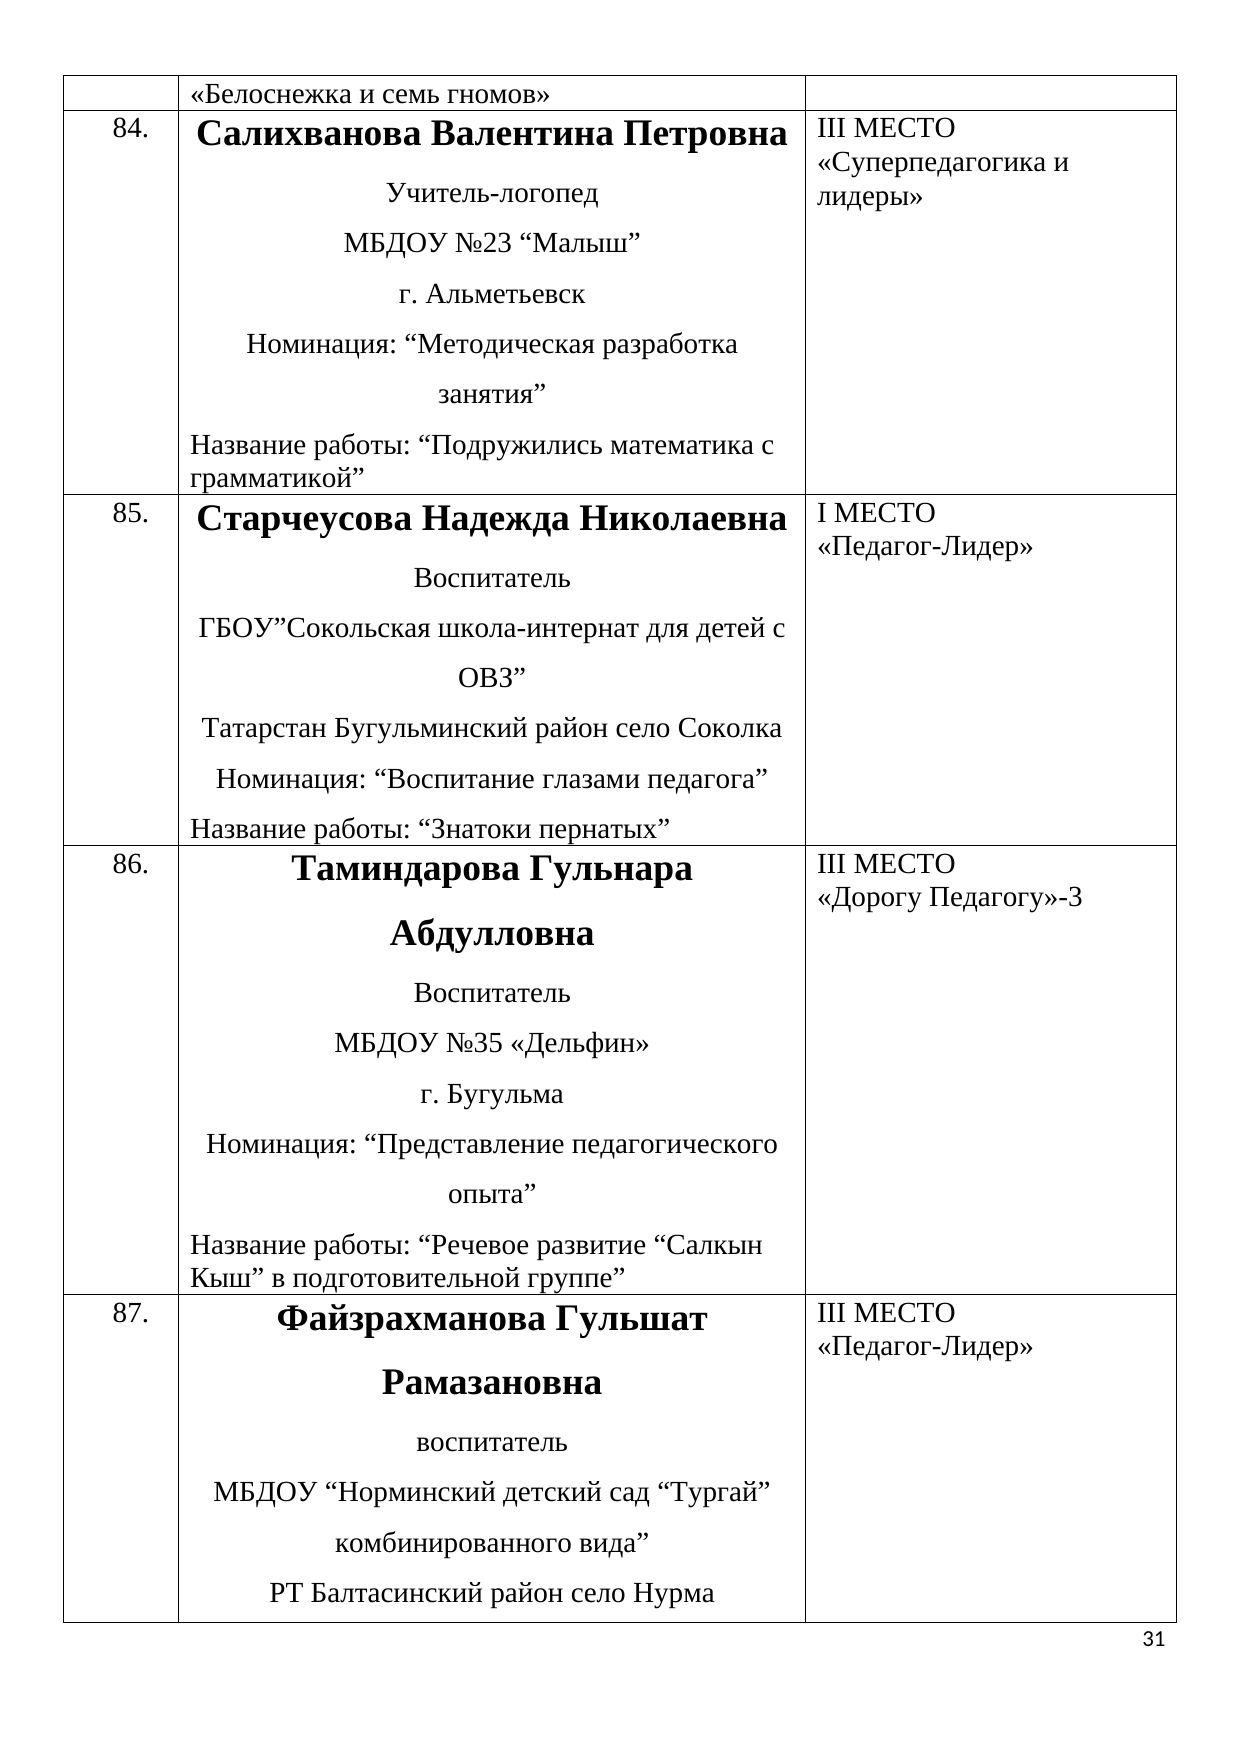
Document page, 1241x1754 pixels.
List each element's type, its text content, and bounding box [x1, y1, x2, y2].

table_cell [806, 76, 1176, 109]
table_cell Таминдарова Гульнара Абдулловна Воспитатель МБДОУ №35 «Дельфин» г. Бугульма Номинация: “Представление педагогического опыта” Название работы: “Речевое развитие “Салкын Кыш” в подготовительной группе” [179, 846, 805, 1294]
table_cell I МЕСТО «Педагог-Лидер» [806, 495, 1176, 845]
table_cell [64, 76, 178, 109]
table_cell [179, 1295, 805, 1622]
table_cell Салихванова Валентина Петровна Учитель-логопед МБДОУ №23 “Малыш” г. Альметьевск Номинация: “Методическая разработка занятия” Название работы: “Подружились математика с грамматикой” [179, 111, 805, 494]
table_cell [806, 1295, 1176, 1622]
table_cell III МЕСТО «Дорогу Педагогу»-3 [806, 846, 1176, 1294]
table_cell [64, 1295, 178, 1622]
table_cell III МЕСТО «Суперпедагогика и лидеры» [806, 111, 1176, 494]
table_cell Старчеусова Надежда Николаевна Воспитатель ГБОУ”Сокольская школа-интернат для детей с ОВЗ” Татарстан Бугульминский район село Соколка Номинация: “Воспитание глазами педагога” Название работы: “Знатоки пернатых” [179, 495, 805, 845]
table_cell [64, 111, 178, 494]
table_cell [64, 495, 178, 845]
table_cell [64, 846, 178, 1294]
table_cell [179, 76, 805, 109]
